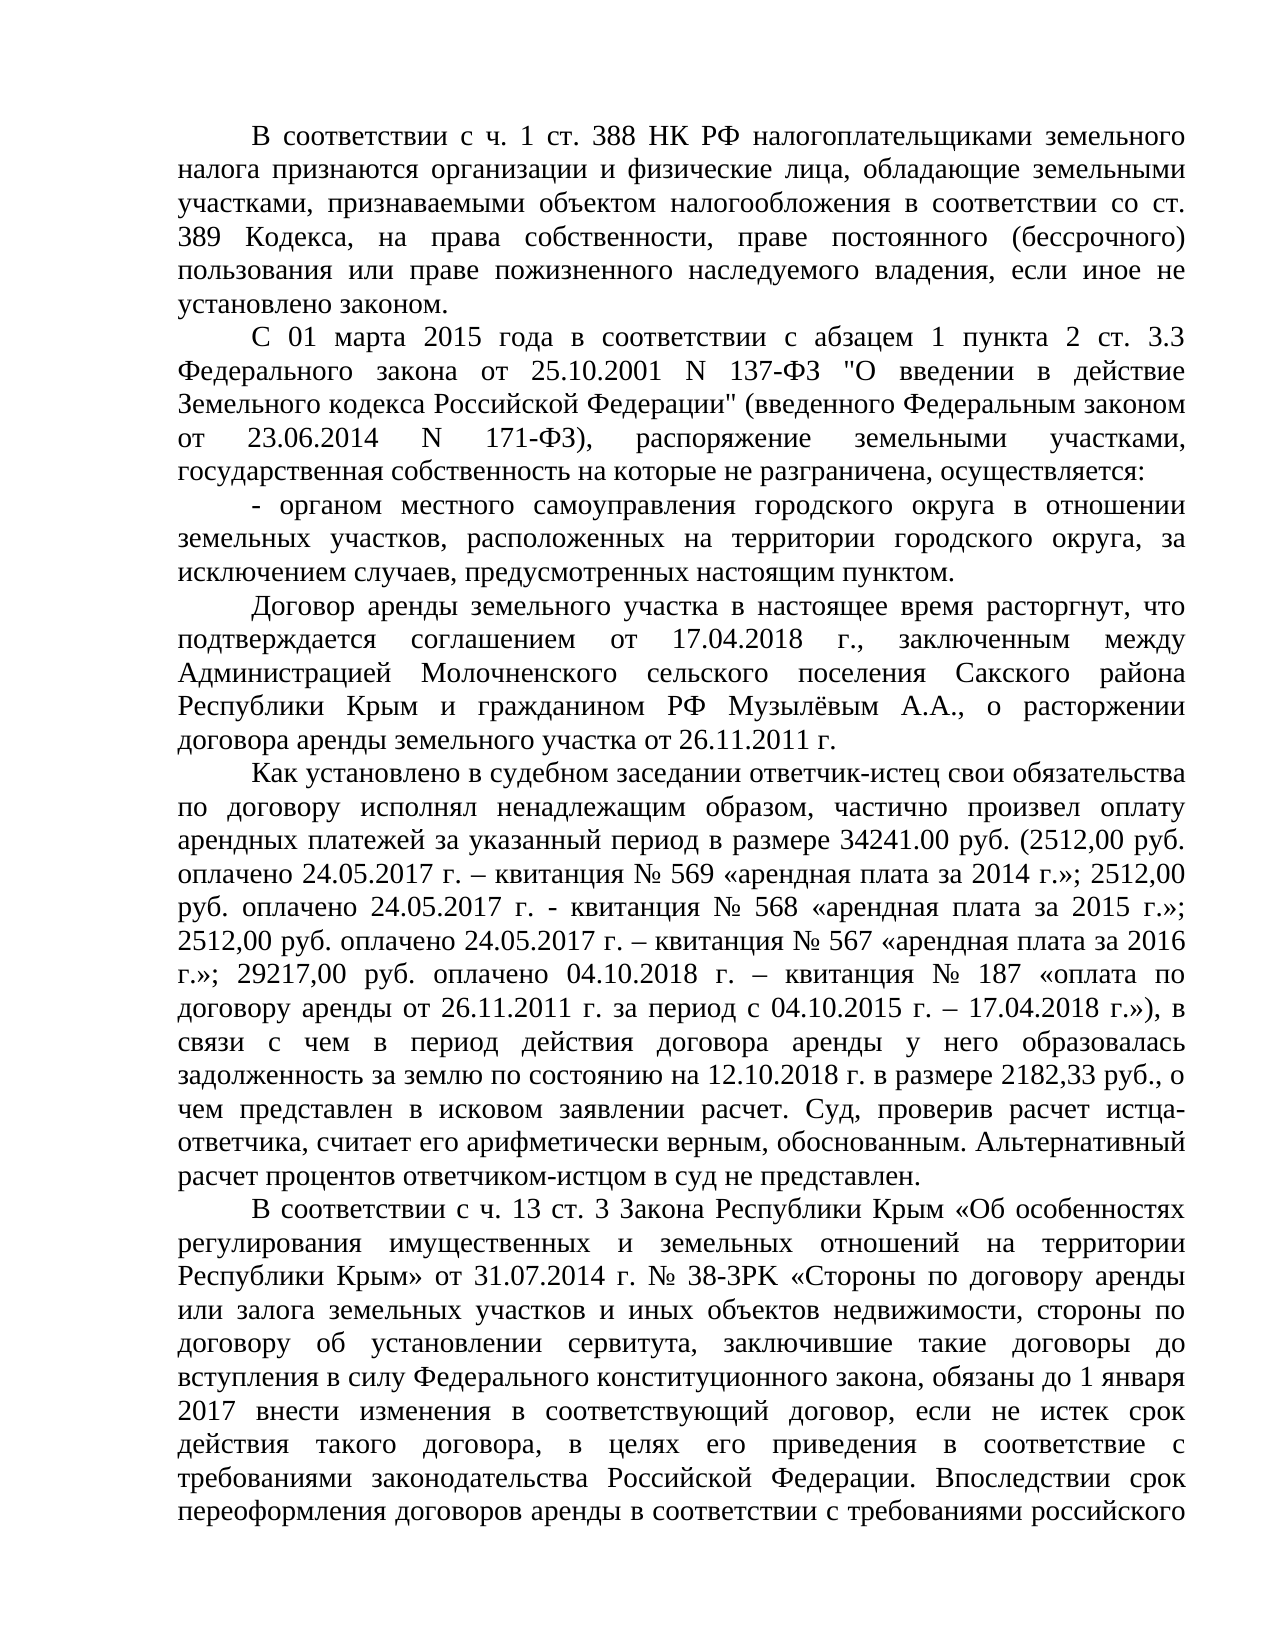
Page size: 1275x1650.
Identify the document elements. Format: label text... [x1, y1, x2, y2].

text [177, 1191, 1186, 1527]
text Как установлено в судебном заседании ответчик-истец свои обязательства по договору исполнял ненадлежащим образом, частично произвел оплату арендных платежей за указанный период в размере 34241.00 руб. (2512,00 руб. оплачено 24.05.2017 г. – квитанция № 569 «арендная плата за 2014 г.»; 2512,00 руб. оплачено 24.05.2017 г. - квитанция № 568 «арендная плата за 2015 г.»; 2512,00 руб. оплачено 24.05.2017 г. – квитанция № 567 «арендная плата за 2016 г.»; 29217,00 руб. оплачено 04.10.2018 г. – квитанция № 187 «оплата по договору аренды от 26.11.2011 г. за период с 04.10.2015 г. – 17.04.2018 г.»), в связи с чем в период действия договора аренды у него образовалась задолженность за землю по состоянию на 12.10.2018 г. в размере 2182,33 руб., о чем представлен в исковом заявлении расчет. Суд, проверив расчет истца-ответчика, считает его арифметически верным, обоснованным. Альтернативный расчет процентов ответчиком-истцом в суд не представлен. [177, 755, 1186, 1191]
text С 01 марта 2015 года в соответствии с абзацем 1 пункта 2 ст. 3.3 Федерального закона от 25.10.2001 N 137-ФЗ "О введении в действие Земельного кодекса Российской Федерации" (введенного Федеральным законом от 23.06.2014 N 171-ФЗ), распоряжение земельными участками, государственная собственность на которые не разграничена, осуществляется: [177, 319, 1186, 487]
text Договор аренды земельного участка в настоящее время расторгнут, что подтверждается соглашением от 17.04.2018 г., заключенным между Администрацией Молочненского сельского поселения Сакского района Республики Крым и гражданином РФ Музылёвым А.А., о расторжении договора аренды земельного участка от 26.11.2011 г. [177, 588, 1186, 755]
text - органом местного самоуправления городского округа в отношении земельных участков, расположенных на территории городского округа, за исключением случаев, предусмотренных настоящим пунктом. [177, 487, 1186, 588]
text В соответствии с ч. 1 ст. 388 НК РФ налогоплательщиками земельного налога признаются организации и физические лица, обладающие земельными участками, признаваемыми объектом налогообложения в соответствии со ст. 389 Кодекса, на права собственности, праве постоянного (бессрочного) пользования или праве пожизненного наследуемого владения, если иное не установлено законом. [177, 118, 1186, 319]
